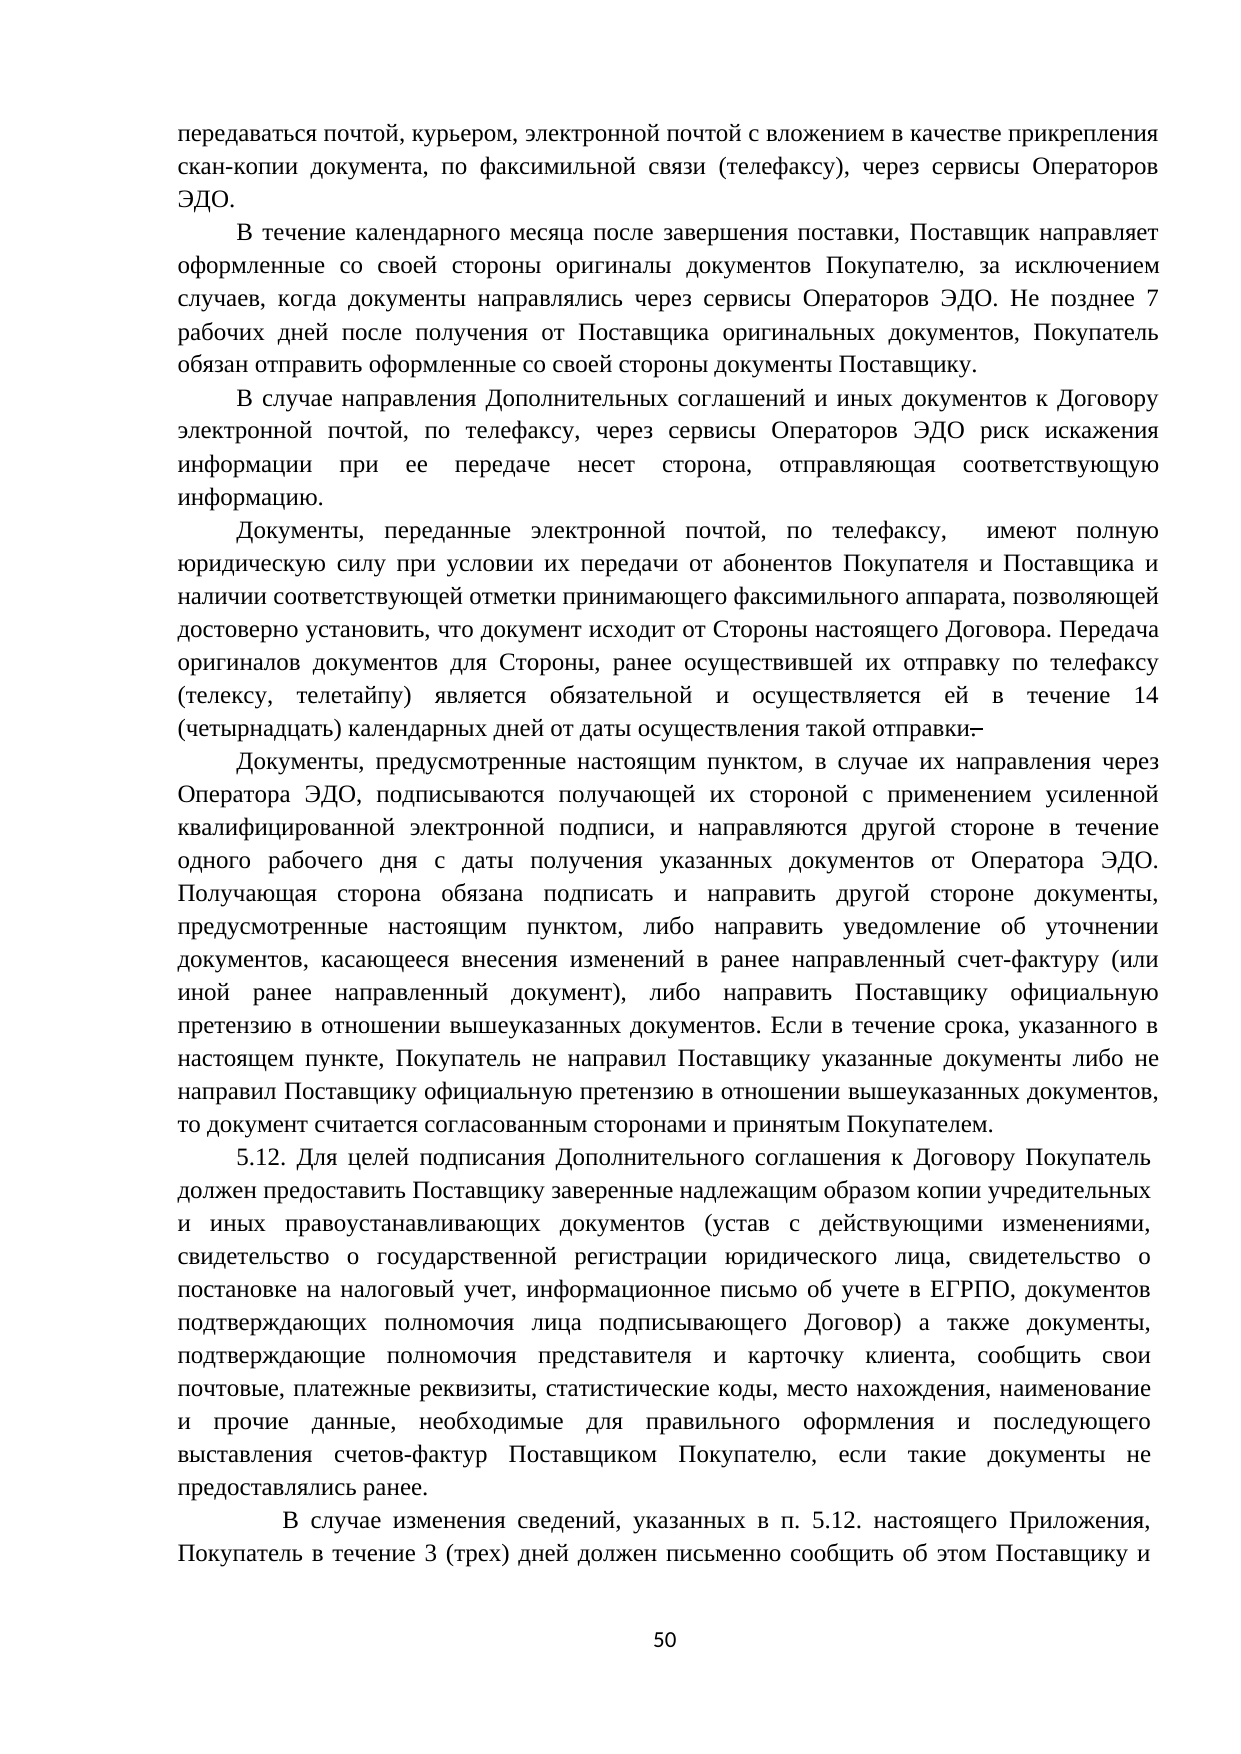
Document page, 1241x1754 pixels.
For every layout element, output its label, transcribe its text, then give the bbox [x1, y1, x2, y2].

text 5.12. Для целей подписания Дополнительного соглашения к Договору Покупатель должен предоставить Поставщику заверенные надлежащим образом копии учредительных и иных правоустанавливающих документов (устав с действующими изменениями, свидетельство о государственной регистрации юридического лица, свидетельство о постановке на налоговый учет, информационное письмо об учете в ЕГРПО, документов подтверждающих полномочия лица подписывающего Договор) а также документы, подтверждающие полномочия представителя и карточку клиента, сообщить свои почтовые, платежные реквизиты, статистические коды, место нахождения, наименование и прочие данные, необходимые для правильного оформления и последующего выставления счетов-фактур Поставщиком Покупателю, если такие документы не предоставлялись ранее. [177, 1142, 1152, 1501]
text Документы, предусмотренные настоящим пунктом, в случае их направления через Оператора ЭДО, подписываются получающей их стороной с применением усиленной квалифицированной электронной подписи, и направляются другой стороне в течение одного рабочего дня с даты получения указанных документов от Оператора ЭДО. Получающая сторона обязана подписать и направить другой стороне документы, предусмотренные настоящим пунктом, либо направить уведомление об уточнении документов, касающееся внесения изменений в ранее направленный счет-фактуру (или иной ранее направленный документ), либо направить Поставщику официальную претензию в отношении вышеуказанных документов. Если в течение срока, указанного в настоящем пункте, Покупатель не направил Поставщику указанные документы либо не направил Поставщику официальную претензию в отношении вышеуказанных документов, то документ считается согласованным сторонами и принятым Покупателем. [177, 746, 1160, 1138]
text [177, 1505, 1152, 1567]
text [177, 118, 1160, 213]
text В течение календарного месяца после завершения поставки, Поставщик направляет оформленные со своей стороны оригиналы документов Покупателю, за исключением случаев, когда документы направлялись через сервисы Операторов ЭДО. Не позднее 7 рабочих дней после получения от Поставщика оригинальных документов, Покупатель обязан отправить оформленные со своей стороны документы Поставщику. [177, 217, 1160, 378]
text Документы, переданные электронной почтой, по телефаксу, имеют полную юридическую силу при условии их передачи от абонентов Покупателя и Поставщика и наличии соответствующей отметки принимающего факсимильного аппарата, позволяющей достоверно установить, что документ исходит от Стороны настоящего Договора. Передача оригиналов документов для Стороны, ранее осуществившей их отправку по телефаксу (телексу, телетайпу) является обязательной и осуществляется ей в течение 14 (четырнадцать) календарных дней от даты осуществления такой отправки. [177, 515, 1160, 742]
text В случае направления Дополнительных соглашений и иных документов к Договору электронной почтой, по телефаксу, через сервисы Операторов ЭДО риск искажения информации при ее передаче несет сторона, отправляющая соответствующую информацию. [177, 383, 1160, 510]
